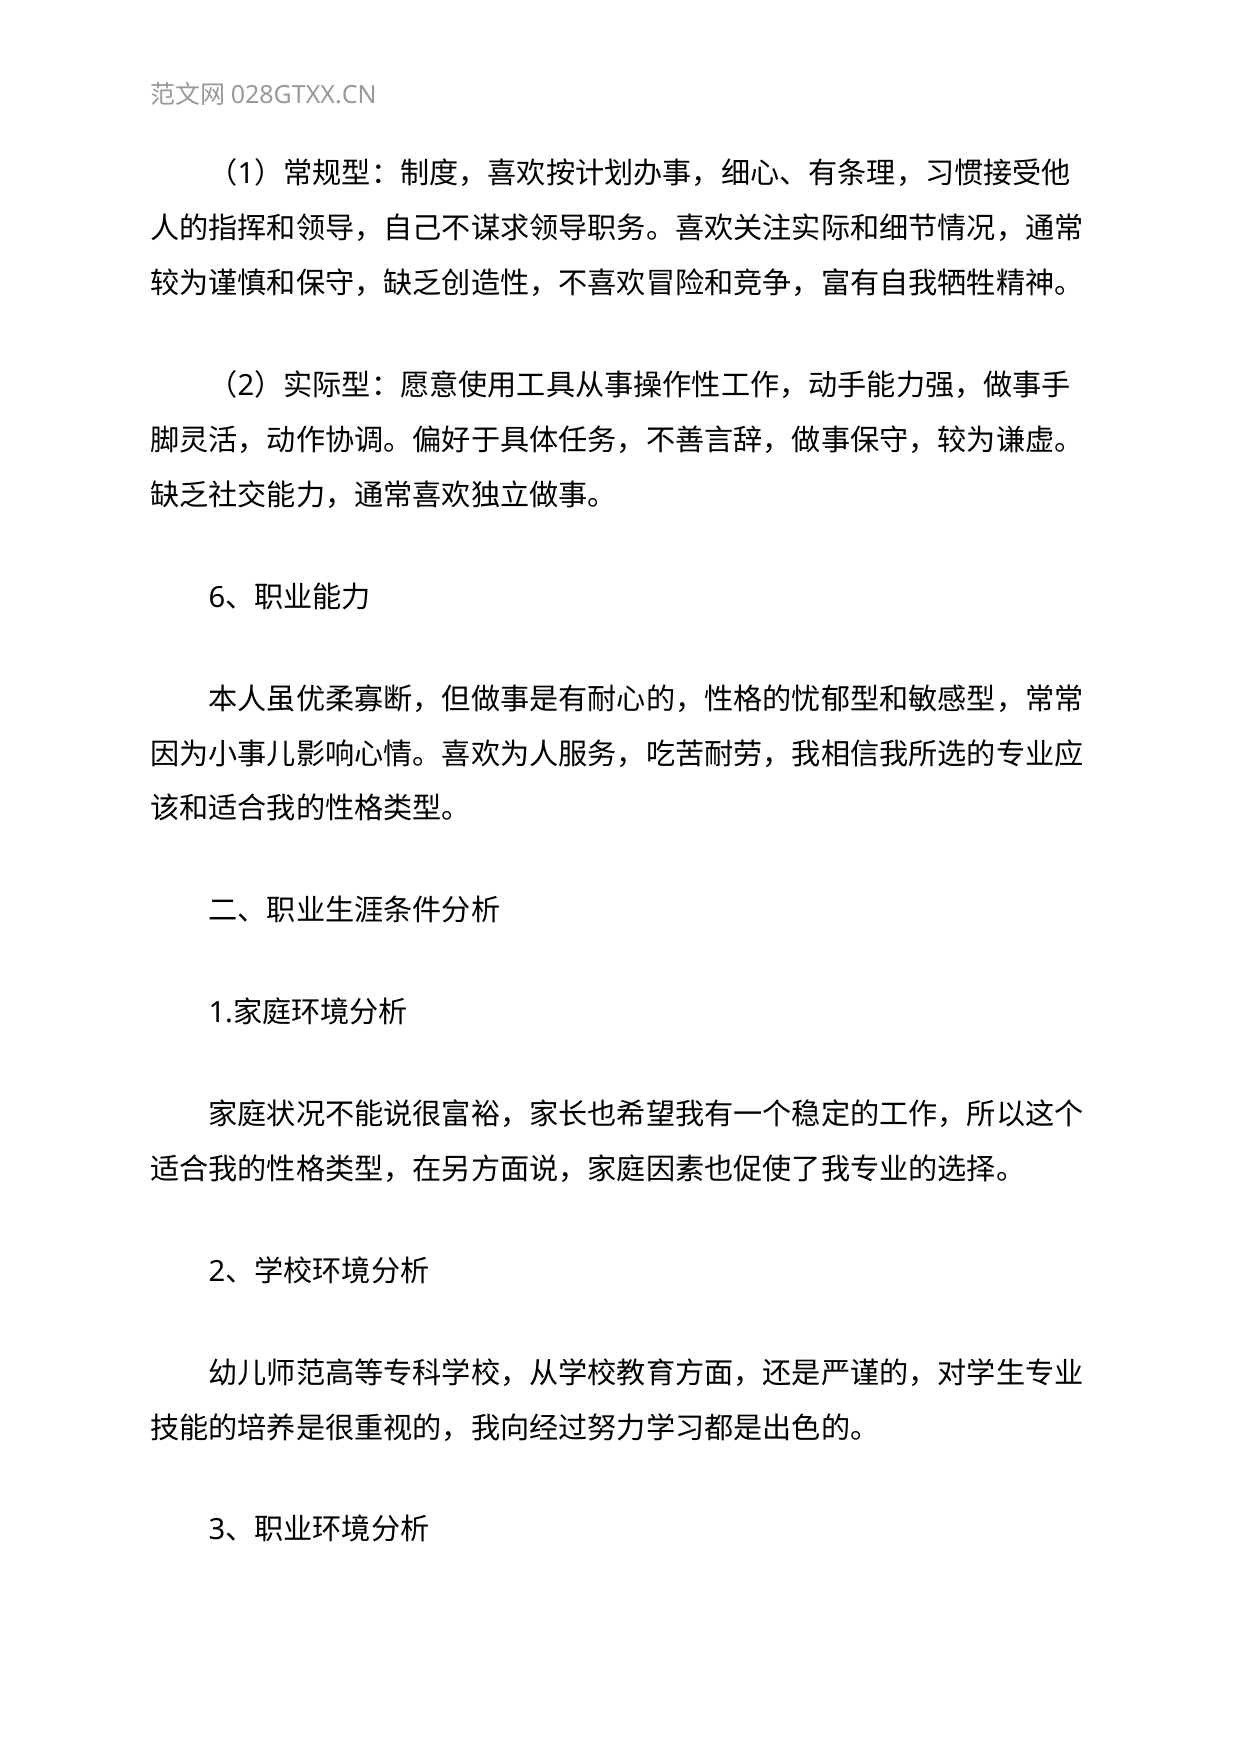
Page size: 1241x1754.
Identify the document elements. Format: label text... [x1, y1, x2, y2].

text 6、职业能力 [150, 573, 1090, 616]
text 1.家庭环境分析 [150, 989, 1090, 1031]
text 本人虽优柔寡断，但做事是有耐心的，性格的忧郁型和敏感型，常常因为小事儿影响心情。喜欢为人服务，吃苦耐劳，我相信我所选的专业应该和适合我的性格类型。 [150, 675, 1090, 827]
text 幼儿师范高等专科学校，从学校教育方面，还是严谨的，对学生专业技能的培养是很重视的，我向经过努力学习都是出色的。 [150, 1349, 1090, 1446]
text 二、职业生涯条件分析 [150, 887, 1090, 929]
text 3、职业环境分析 [150, 1506, 1090, 1548]
text （1）常规型：制度，喜欢按计划办事，细心、有条理，习惯接受他人的指挥和领导，自己不谋求领导职务。喜欢关注实际和细节情况，通常较为谨慎和保守，缺乏创造性，不喜欢冒险和竞争，富有自我牺牲精神。 [150, 150, 1090, 302]
text （2）实际型：愿意使用工具从事操作性工作，动手能力强，做事手脚灵活，动作协调。偏好于具体任务，不善言辞，做事保守，较为谦虚。缺乏社交能力，通常喜欢独立做事。 [150, 362, 1090, 514]
text 家庭状况不能说很富裕，家长也希望我有一个稳定的工作，所以这个适合我的性格类型，在另方面说，家庭因素也促使了我专业的选择。 [150, 1091, 1090, 1188]
text 2、学校环境分析 [150, 1247, 1090, 1290]
